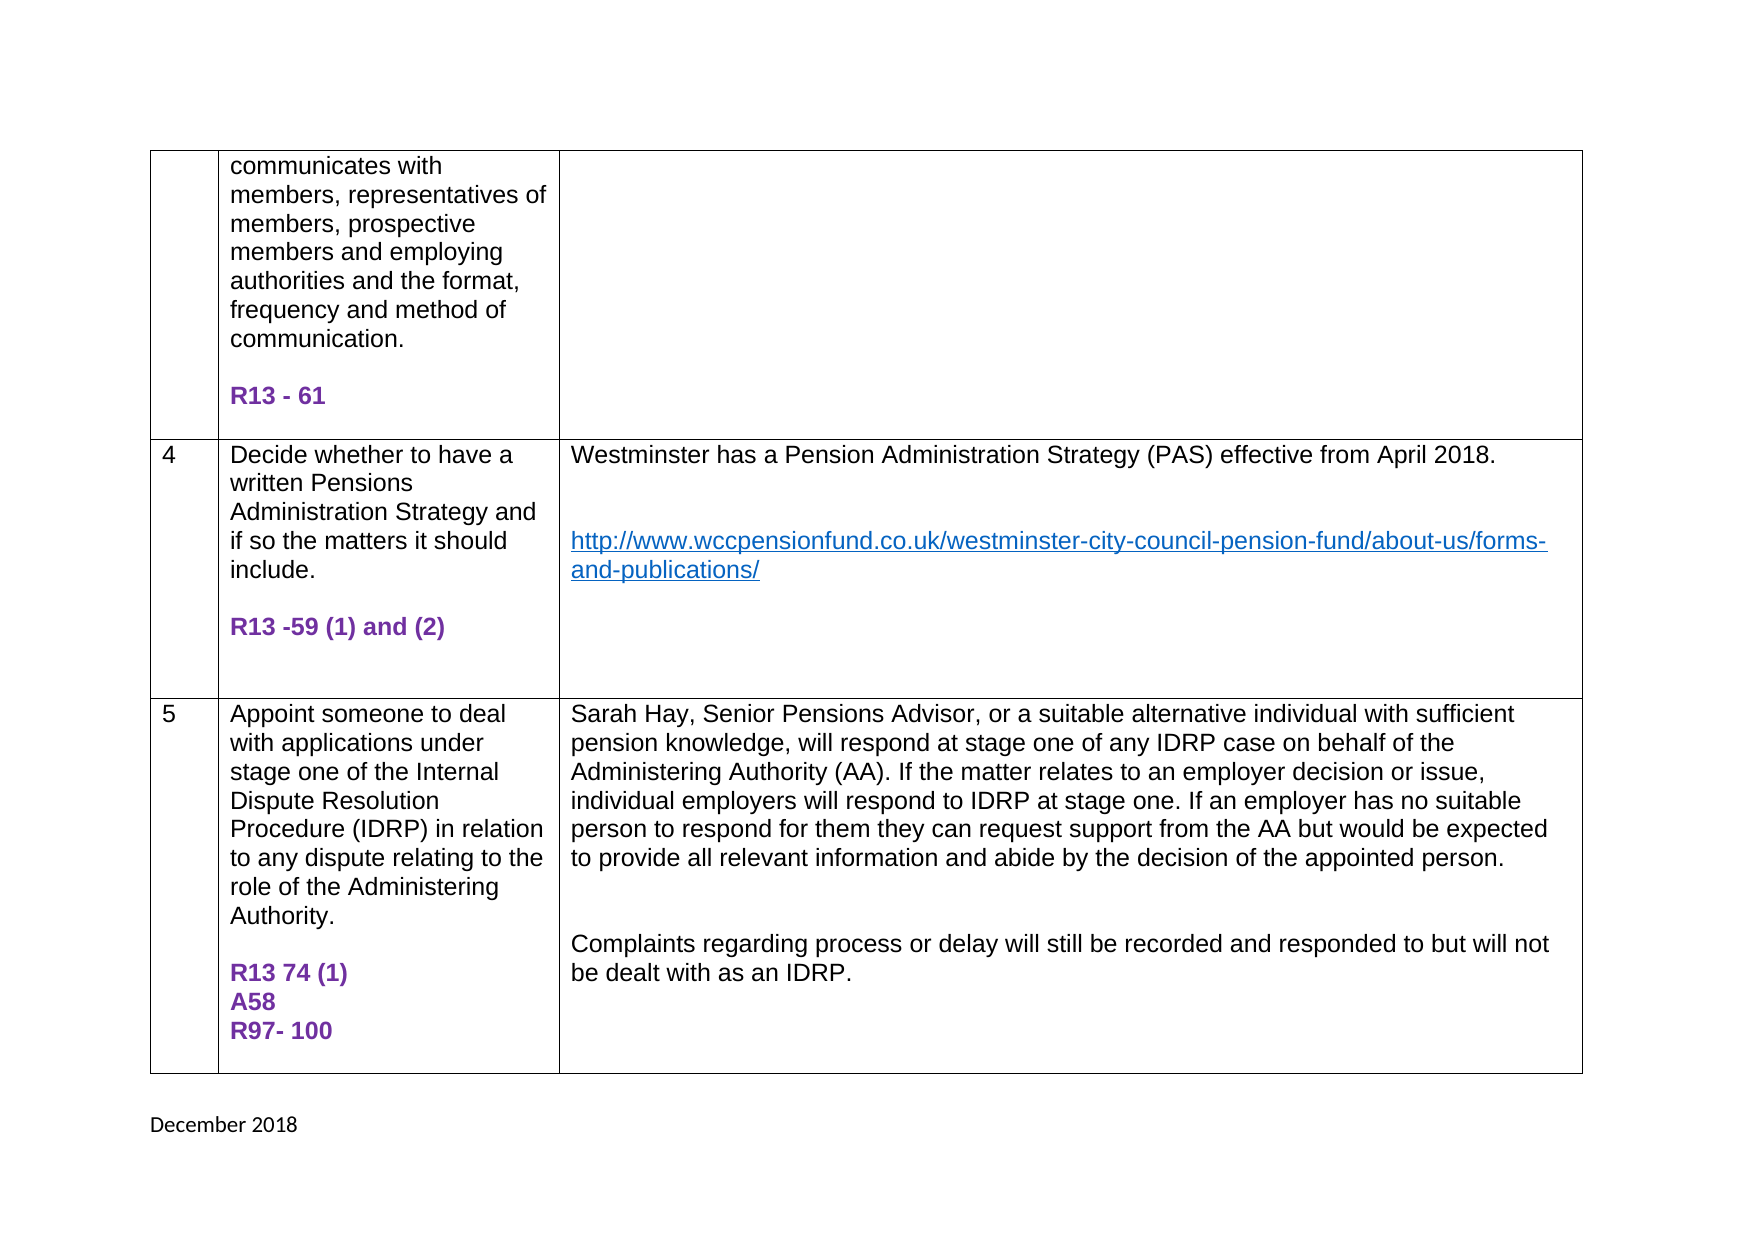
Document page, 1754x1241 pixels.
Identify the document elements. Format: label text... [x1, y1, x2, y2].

table_cell 3 [151, 151, 218, 438]
table_cell Decide whether to have a written Pensions Administration Strategy and if so the matters it should include. R13 -59 (1) and (2) [219, 440, 559, 698]
table_cell 4 [151, 440, 218, 698]
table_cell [219, 699, 559, 1073]
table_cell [560, 151, 1582, 438]
table_cell 5 [151, 699, 218, 1073]
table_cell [560, 699, 1582, 1073]
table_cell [219, 151, 559, 438]
table_cell Westminster has a Pension Administration Strategy (PAS) effective from April 2018. http://www.wccpensionfund.co.uk/westminster-city-council-pension-fund/about-us/forms-and-publications/ [560, 440, 1582, 698]
